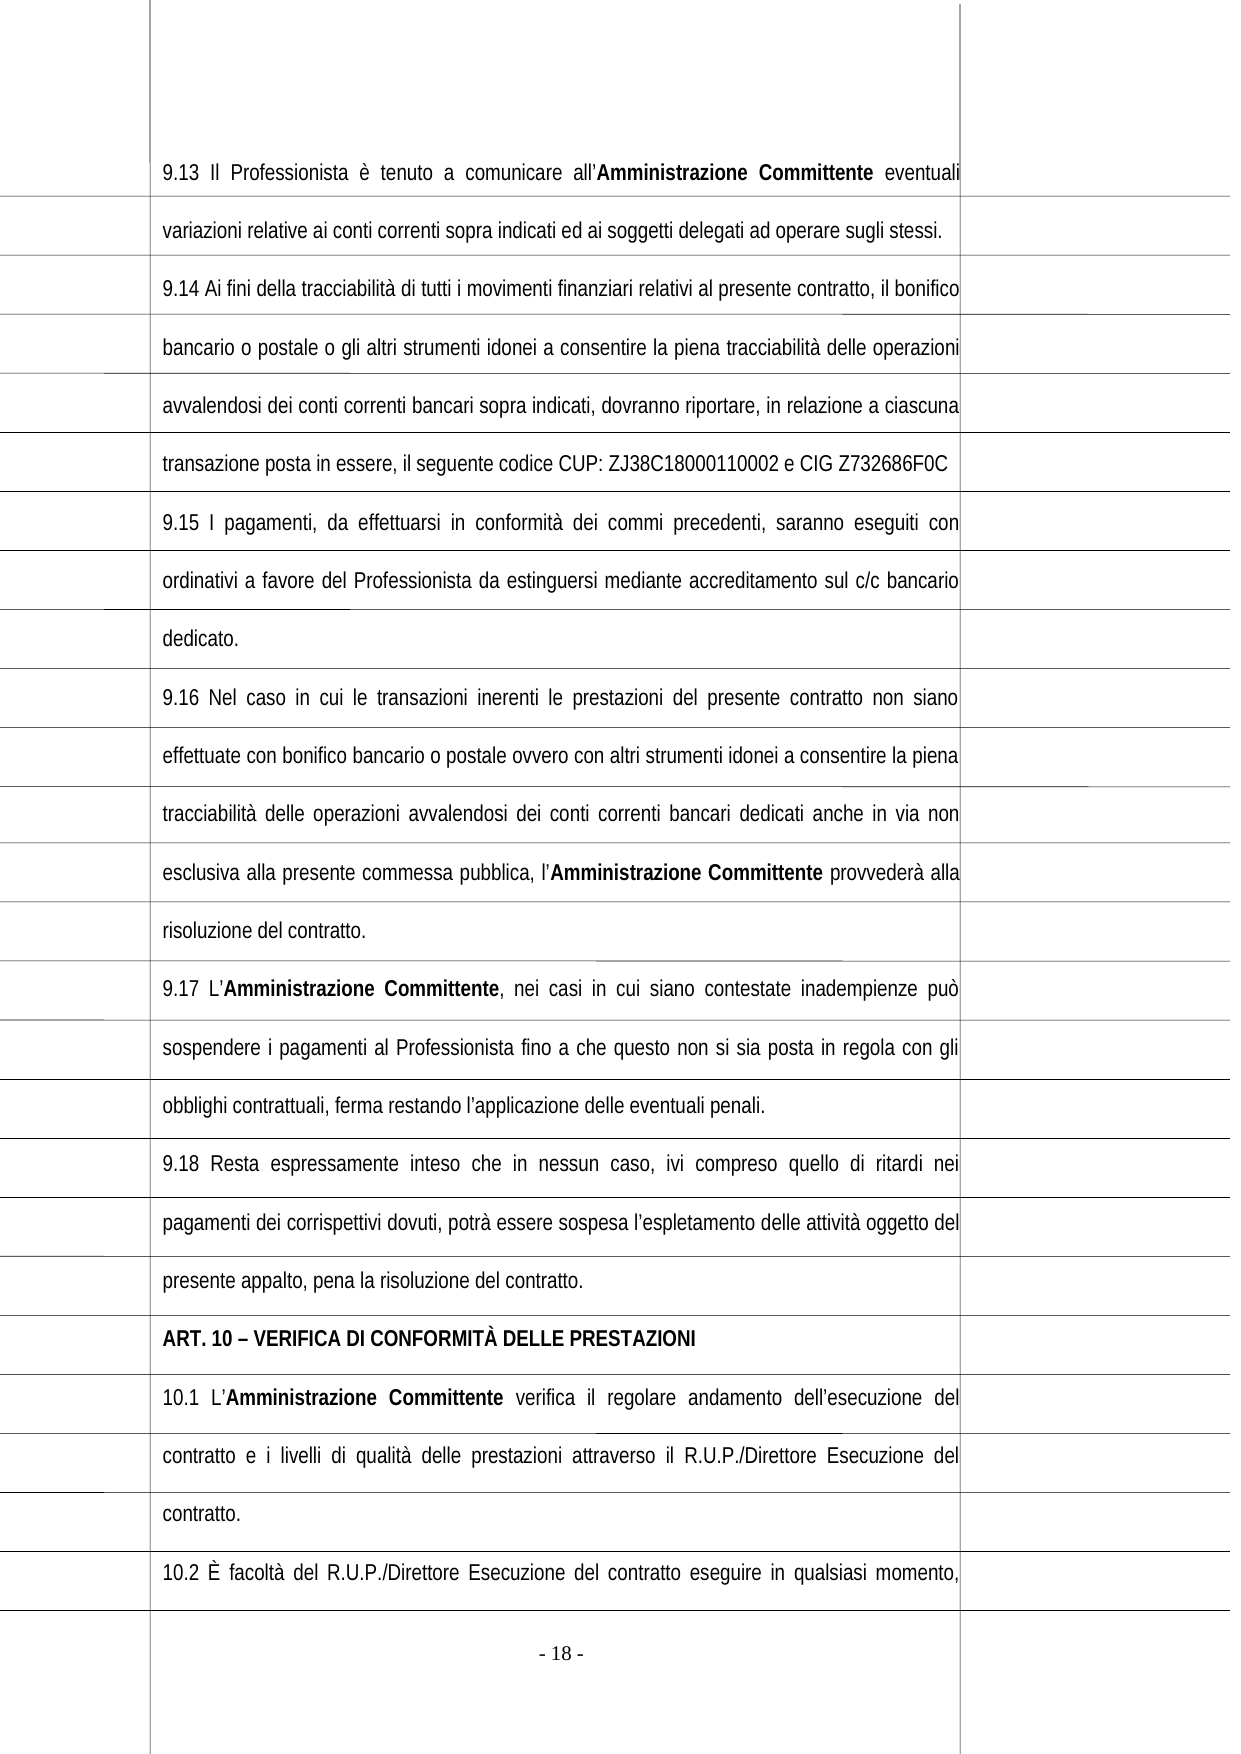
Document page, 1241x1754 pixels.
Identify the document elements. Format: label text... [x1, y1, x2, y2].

text 9.17 L’Amministrazione Committente, nei casi in cui siano contestate inadempienze può sospendere i pagamenti al Professionista fino a che questo non si sia posta in regola con gli obblighi contrattuali, ferma restando l’applicazione delle eventuali penali. [162, 950, 960, 1125]
text 9.16 Nel caso in cui le transazioni inerenti le prestazioni del presente contratto non siano effettuate con bonifico bancario o postale ovvero con altri strumenti idonei a consentire la piena tracciabilità delle operazioni avvalendosi dei conti correnti bancari dedicati anche in via non esclusiva alla presente commessa pubblica, l’Amministrazione Committente provvederà alla risoluzione del contratto. [162, 658, 960, 950]
text 9.13 Il Professionista è tenuto a comunicare all’Amministrazione Committente eventuali variazioni relative ai conti correnti sopra indicati ed ai soggetti delegati ad operare sugli stessi. [162, 133, 960, 250]
text 9.18 Resta espressamente inteso che in nessun caso, ivi compreso quello di ritardi nei pagamenti dei corrispettivi dovuti, potrà essere sospesa l’espletamento delle attività oggetto del presente appalto, pena la risoluzione del contratto. [162, 1125, 960, 1300]
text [162, 1533, 960, 1592]
text 10.1 L’Amministrazione Committente verifica il regolare andamento dell’esecuzione del contratto e i livelli di qualità delle prestazioni attraverso il R.U.P./Direttore Esecuzione del contratto. [162, 1358, 960, 1533]
text 9.14 Ai fini della tracciabilità di tutti i movimenti finanziari relativi al presente contratto, il bonifico bancario o postale o gli altri strumenti idonei a consentire la piena tracciabilità delle operazioni avvalendosi dei conti correnti bancari sopra indicati, dovranno riportare, in relazione a ciascuna transazione posta in essere, il seguente codice CUP: ZJ38C18000110002 e CIG Z732686F0C [162, 250, 960, 483]
text ART. 10 – VERIFICA DI CONFORMITÀ DELLE PRESTAZIONI [162, 1300, 960, 1358]
text 9.15 I pagamenti, da effettuarsi in conformità dei commi precedenti, saranno eseguiti con ordinativi a favore del Professionista da estinguersi mediante accreditamento sul c/c bancario dedicato. [162, 483, 960, 658]
